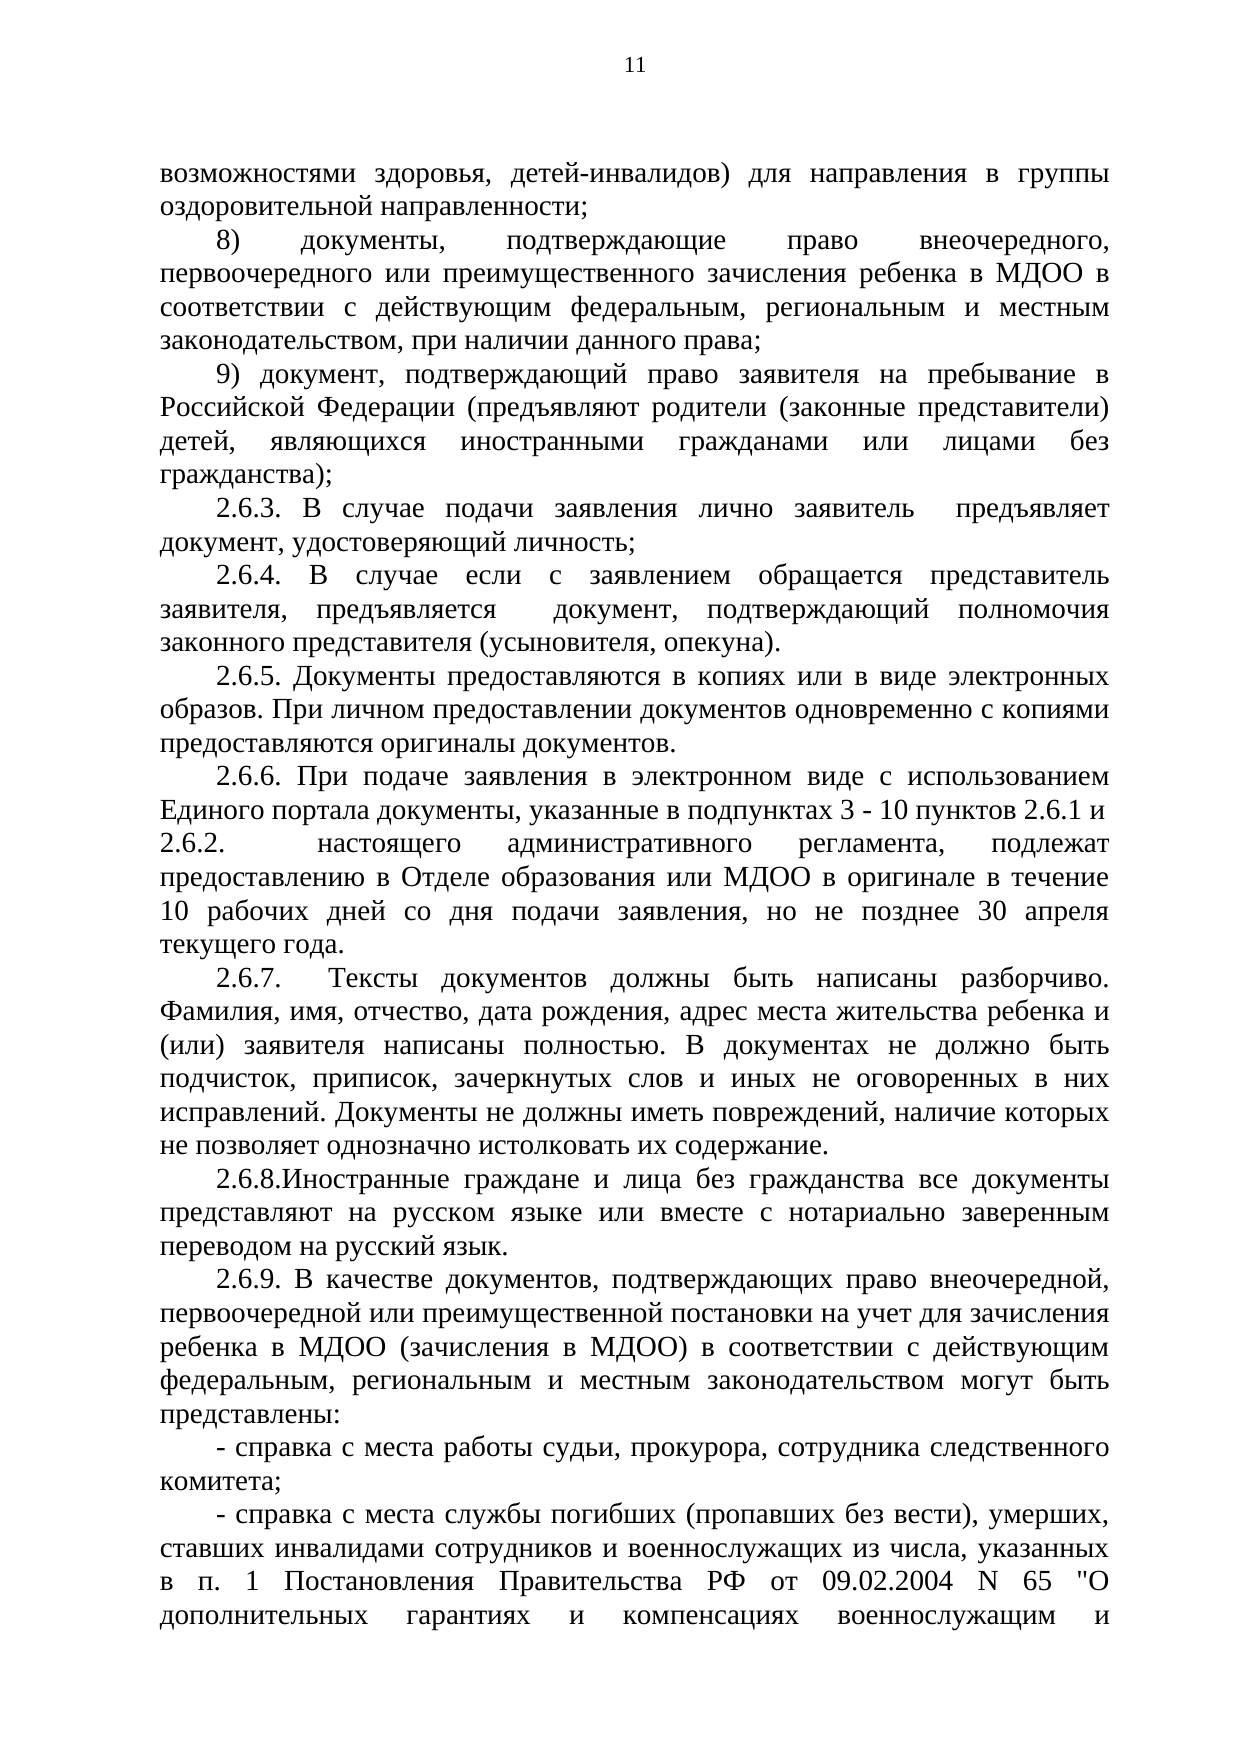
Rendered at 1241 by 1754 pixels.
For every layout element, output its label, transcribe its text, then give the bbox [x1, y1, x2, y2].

text - справка с места работы судьи, прокурора, сотрудника следственного комитета; [159, 1429, 1110, 1496]
text 9) документ, подтверждающий право заявителя на пребывание в Российской Федерации (предъявляют родители (законные представители) детей, являющихся иностранными гражданами или лицами без гражданства); [159, 356, 1110, 490]
text 2.6.4. В случае если с заявлением обращается представитель заявителя, предъявляется документ, подтверждающий полномочия законного представителя (усыновителя, опекуна). [159, 557, 1110, 658]
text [159, 1496, 1110, 1631]
text 2.6.2. настоящего административного регламента, подлежат предоставлению в Отделе образования или МДОО в оригинале в течение 10 рабочих дней со дня подачи заявления, но не позднее 30 апреля текущего года. [159, 826, 1110, 960]
text 8) документы, подтверждающие право внеочередного, первоочередного или преимущественного зачисления ребенка в МДОО в соответствии с действующим федеральным, региональным и местным законодательством, при наличии данного права; [159, 222, 1110, 356]
text 2.6.9. В качестве документов, подтверждающих право внеочередной, первоочередной или преимущественной постановки на учет для зачисления ребенка в МДОО (зачисления в МДОО) в соответствии с действующим федеральным, региональным и местным законодательством могут быть представлены: [159, 1262, 1110, 1429]
text 2.6.6. При подаче заявления в электронном виде с использованием Единого портала документы, указанные в подпунктах 3 - 10 пунктов 2.6.1 и [159, 758, 1110, 826]
text 2.6.5. Документы предоставляются в копиях или в виде электронных образов. При личном предоставлении документов одновременно с копиями предоставляются оригиналы документов. [159, 658, 1110, 758]
text 2.6.8.Иностранные граждане и лица без гражданства все документы представляют на русском языке или вместе с нотариально заверенным переводом на русский язык. [159, 1161, 1110, 1262]
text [159, 155, 1110, 222]
text 2.6.7. Тексты документов должны быть написаны разборчиво. Фамилия, имя, отчество, дата рождения, адрес места жительства ребенка и (или) заявителя написаны полностью. В документах не должно быть подчисток, приписок, зачеркнутых слов и иных не оговоренных в них исправлений. Документы не должны иметь повреждений, наличие которых не позволяет однозначно истолковать их содержание. [159, 960, 1110, 1161]
text 2.6.3. В случае подачи заявления лично заявитель предъявляет документ, удостоверяющий личность; [159, 490, 1110, 557]
